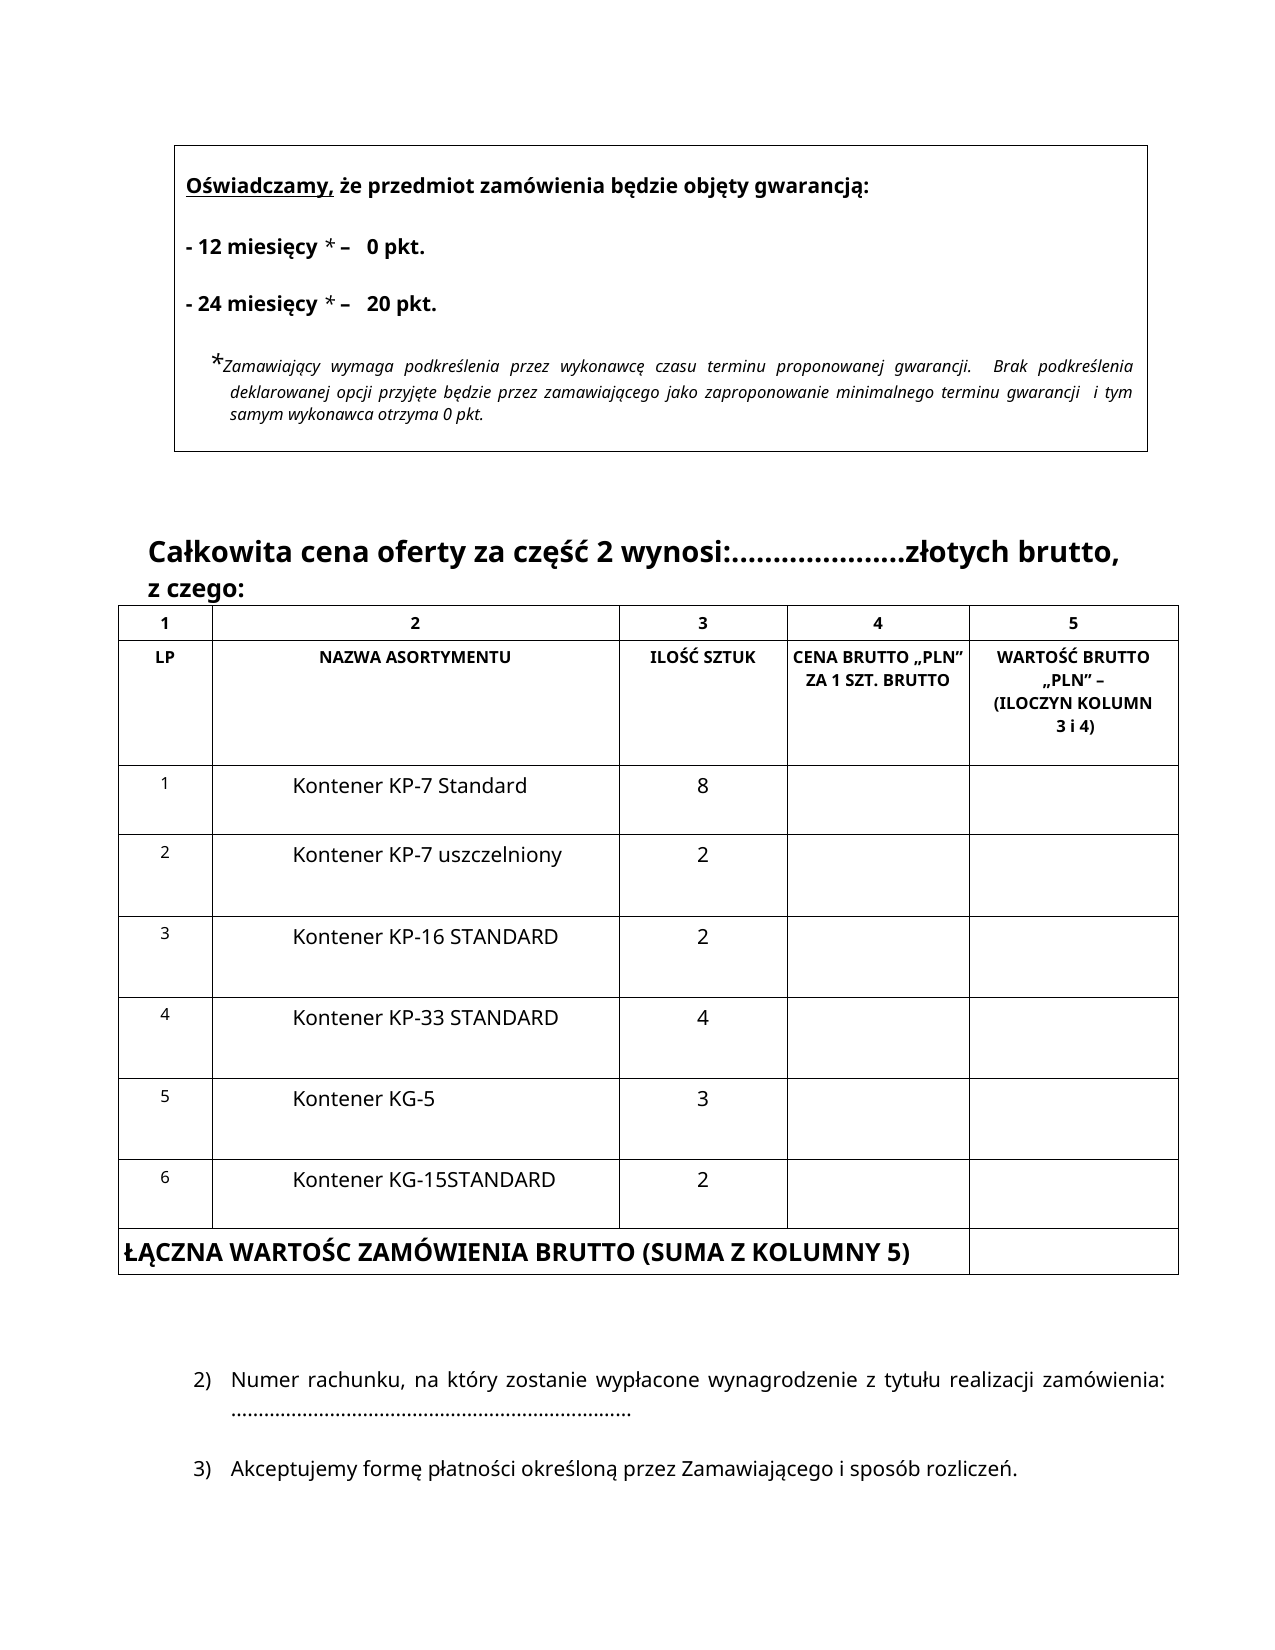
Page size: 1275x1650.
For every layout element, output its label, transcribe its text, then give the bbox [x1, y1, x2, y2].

table_header 5 [970, 606, 1178, 640]
table_header 4 [788, 606, 969, 640]
table_cell 8 [620, 766, 787, 834]
list Akceptujemy formę płatności określoną przez Zamawiającego i sposób rozliczeń. [193, 1454, 1167, 1482]
table_cell [788, 1160, 969, 1228]
table_header 3 [620, 606, 787, 640]
table_cell 6 [119, 1160, 212, 1228]
table_cell [788, 917, 969, 997]
table_cell 4 [119, 998, 212, 1078]
table_cell ILOŚĆ SZTUK [620, 641, 787, 765]
table_cell Kontener KP-7 uszczelniony [213, 835, 619, 916]
table_cell 4 [620, 998, 787, 1078]
table_cell 2 [620, 1160, 787, 1228]
table_cell Kontener KP-16 STANDARD [213, 917, 619, 997]
table_cell 5 [119, 1079, 212, 1159]
table_cell [788, 766, 969, 834]
table_header 1 [119, 606, 212, 640]
table_cell [970, 835, 1178, 916]
table_header Oświadczamy, że przedmiot zamówienia będzie objęty gwarancją: - 12 miesięcy * – 0 pkt. - 24 miesięcy * – 20 pkt. *Zamawiający wymaga podkreślenia przez wykonawcę czasu terminu proponowanej gwarancji. Brak podkreślenia deklarowanej opcji przyjęte będzie przez zamawiającego jako zaproponowanie minimalnego terminu gwarancji i tym samym wykonawca otrzyma 0 pkt. [175, 146, 1147, 451]
table_header 2 [213, 606, 619, 640]
table_cell CENA BRUTTO „PLN” ZA 1 SZT. BRUTTO [788, 641, 969, 765]
text Całkowita cena oferty za część 2 wynosi:.....................złotych brutto, [148, 531, 1167, 571]
table_cell [970, 1079, 1178, 1159]
table_cell [788, 1079, 969, 1159]
table_cell 2 [620, 917, 787, 997]
table_cell [788, 835, 969, 916]
table_cell 2 [620, 835, 787, 916]
table_cell NAZWA ASORTYMENTU [213, 641, 619, 765]
table_cell 3 [119, 917, 212, 997]
table_cell [970, 998, 1178, 1078]
table_cell Kontener KP-7 Standard [213, 766, 619, 834]
list Numer rachunku, na który zostanie wypłacone wynagrodzenie z tytułu realizacji zamówienia:………………………………………………………….…… [193, 1366, 1167, 1422]
table_cell [970, 1160, 1178, 1228]
table_cell [970, 1229, 1178, 1274]
table_cell Kontener KP-33 STANDARD [213, 998, 619, 1078]
table_cell [970, 917, 1178, 997]
table_cell WARTOŚĆ BRUTTO „PLN” – (ILOCZYN KOLUMN 3 i 4) [970, 641, 1178, 765]
table_cell 1 [119, 766, 212, 834]
table_cell 3 [620, 1079, 787, 1159]
table_cell ŁĄCZNA WARTOŚC ZAMÓWIENIA BRUTTO (SUMA Z KOLUMNY 5) [119, 1229, 969, 1274]
table_cell [970, 766, 1178, 834]
table_cell [788, 998, 969, 1078]
text z czego: [148, 571, 1167, 605]
table_cell Kontener KG-5 [213, 1079, 619, 1159]
table_cell LP [119, 641, 212, 765]
table_cell 2 [119, 835, 212, 916]
table_cell Kontener KG-15STANDARD [213, 1160, 619, 1228]
